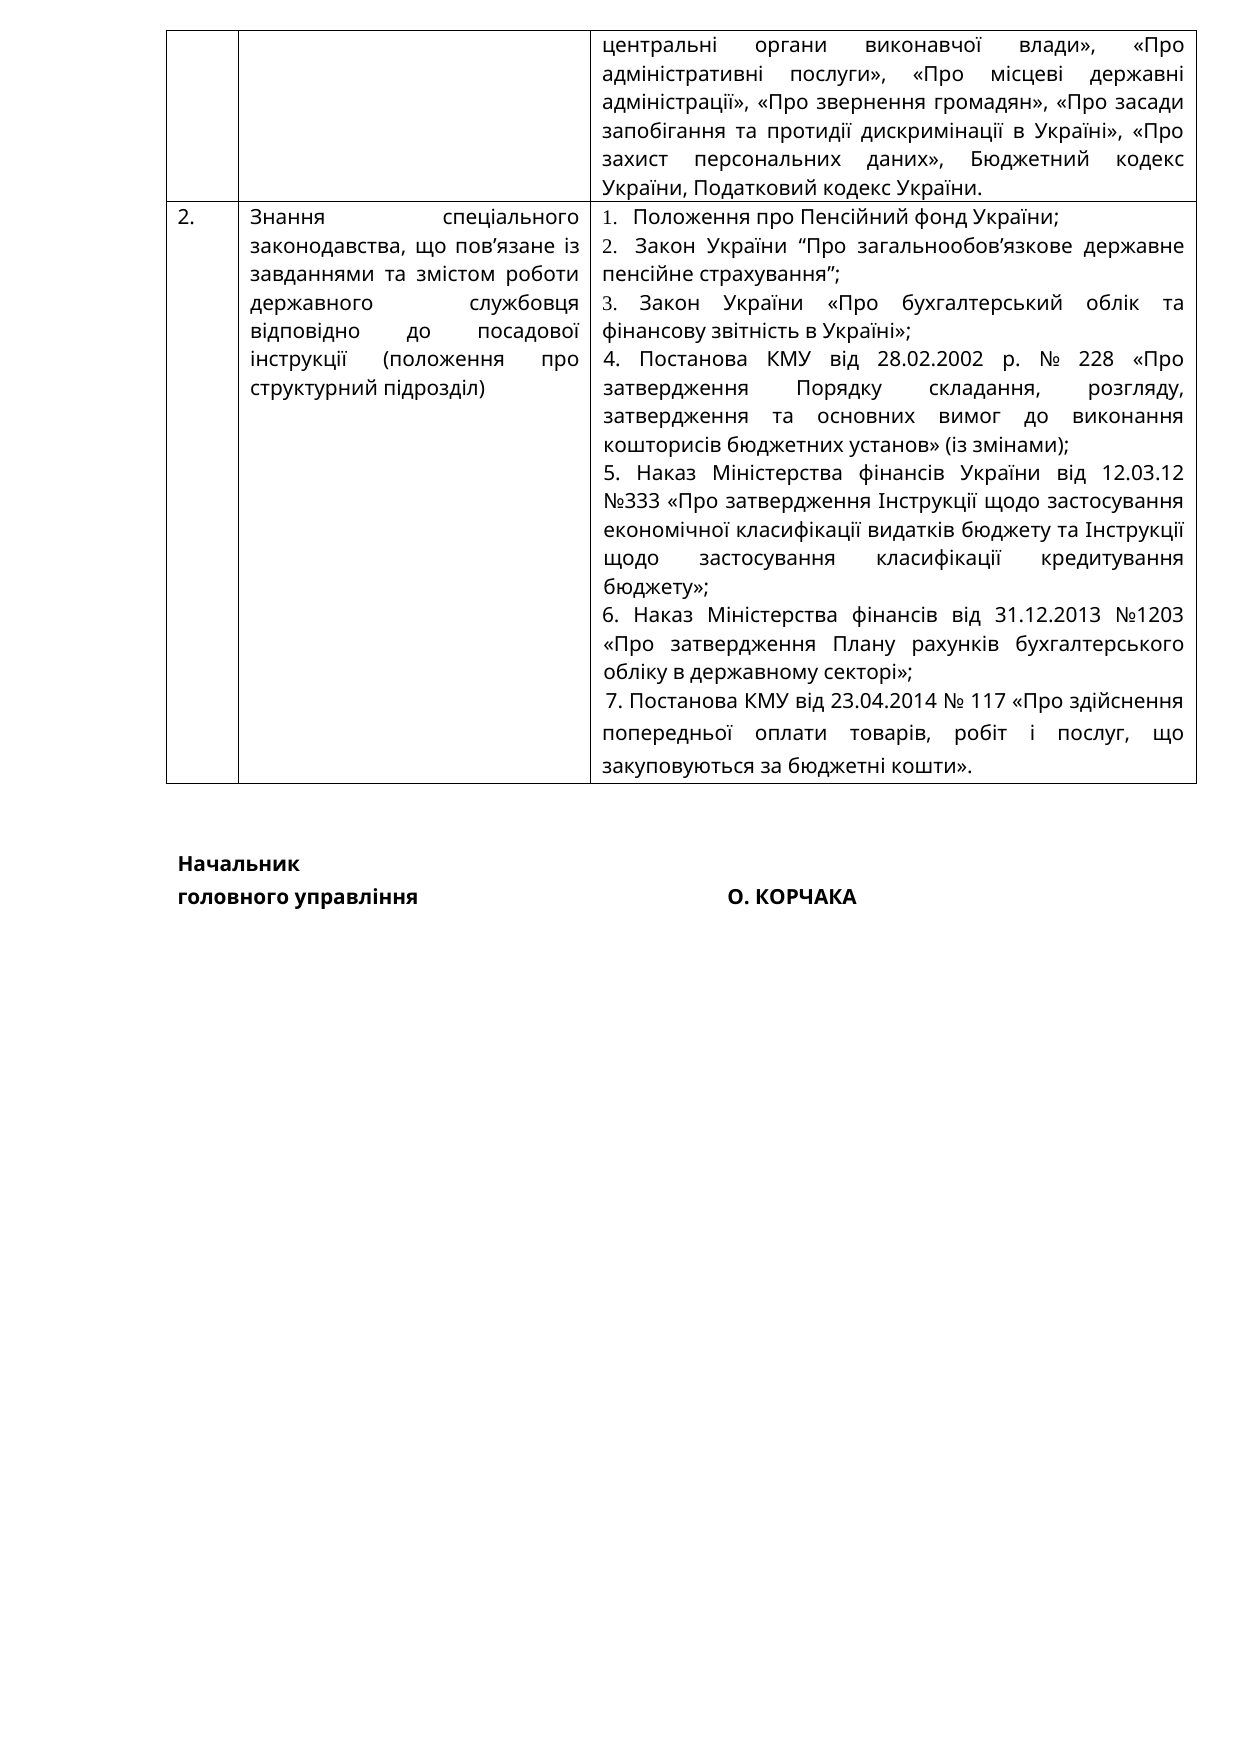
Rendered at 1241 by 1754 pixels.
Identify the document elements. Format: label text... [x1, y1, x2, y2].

text Начальник [177, 849, 1152, 878]
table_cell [239, 31, 590, 201]
text головного управління О. КОРЧАКА [177, 882, 1152, 911]
table_cell Положення про Пенсійний фонд України; Закон України “Про загальнообов’язкове державне пенсійне страхування”; Закон України «Про бухгалтерський облік та фінансову звітність в Україні»; 4. Постанова КМУ від 28.02.2002 р. № 228 «Про затвердження Порядку складання, розгляду, затвердження та основних вимог до виконання кошторисів бюджетних установ» (із змінами); 5. Наказ Міністерства фінансів України від 12.03.12 №333 «Про затвердження Інструкції щодо застосування економічної класифікації видатків бюджету та Інструкції щодо застосування класифікації кредитування бюджету»; 6. Наказ Міністерства фінансів від 31.12.2013 №1203 «Про затвердження Плану рахунків бухгалтерського обліку в державному секторі»; 7. Постанова КМУ від 23.04.2014 № 117 «Про здійснення попередньої оплати товарів, робіт і послуг, що закуповуються за бюджетні кошти». [591, 202, 1196, 783]
table_cell 1. [167, 31, 238, 201]
table_cell Знання спеціального законодавства, що пов’язане із завданнями та змістом роботи державного службовця відповідно до посадової інструкції (положення про структурний підрозділ) [239, 202, 590, 783]
table_cell 2. [167, 202, 238, 783]
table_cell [591, 31, 1196, 201]
